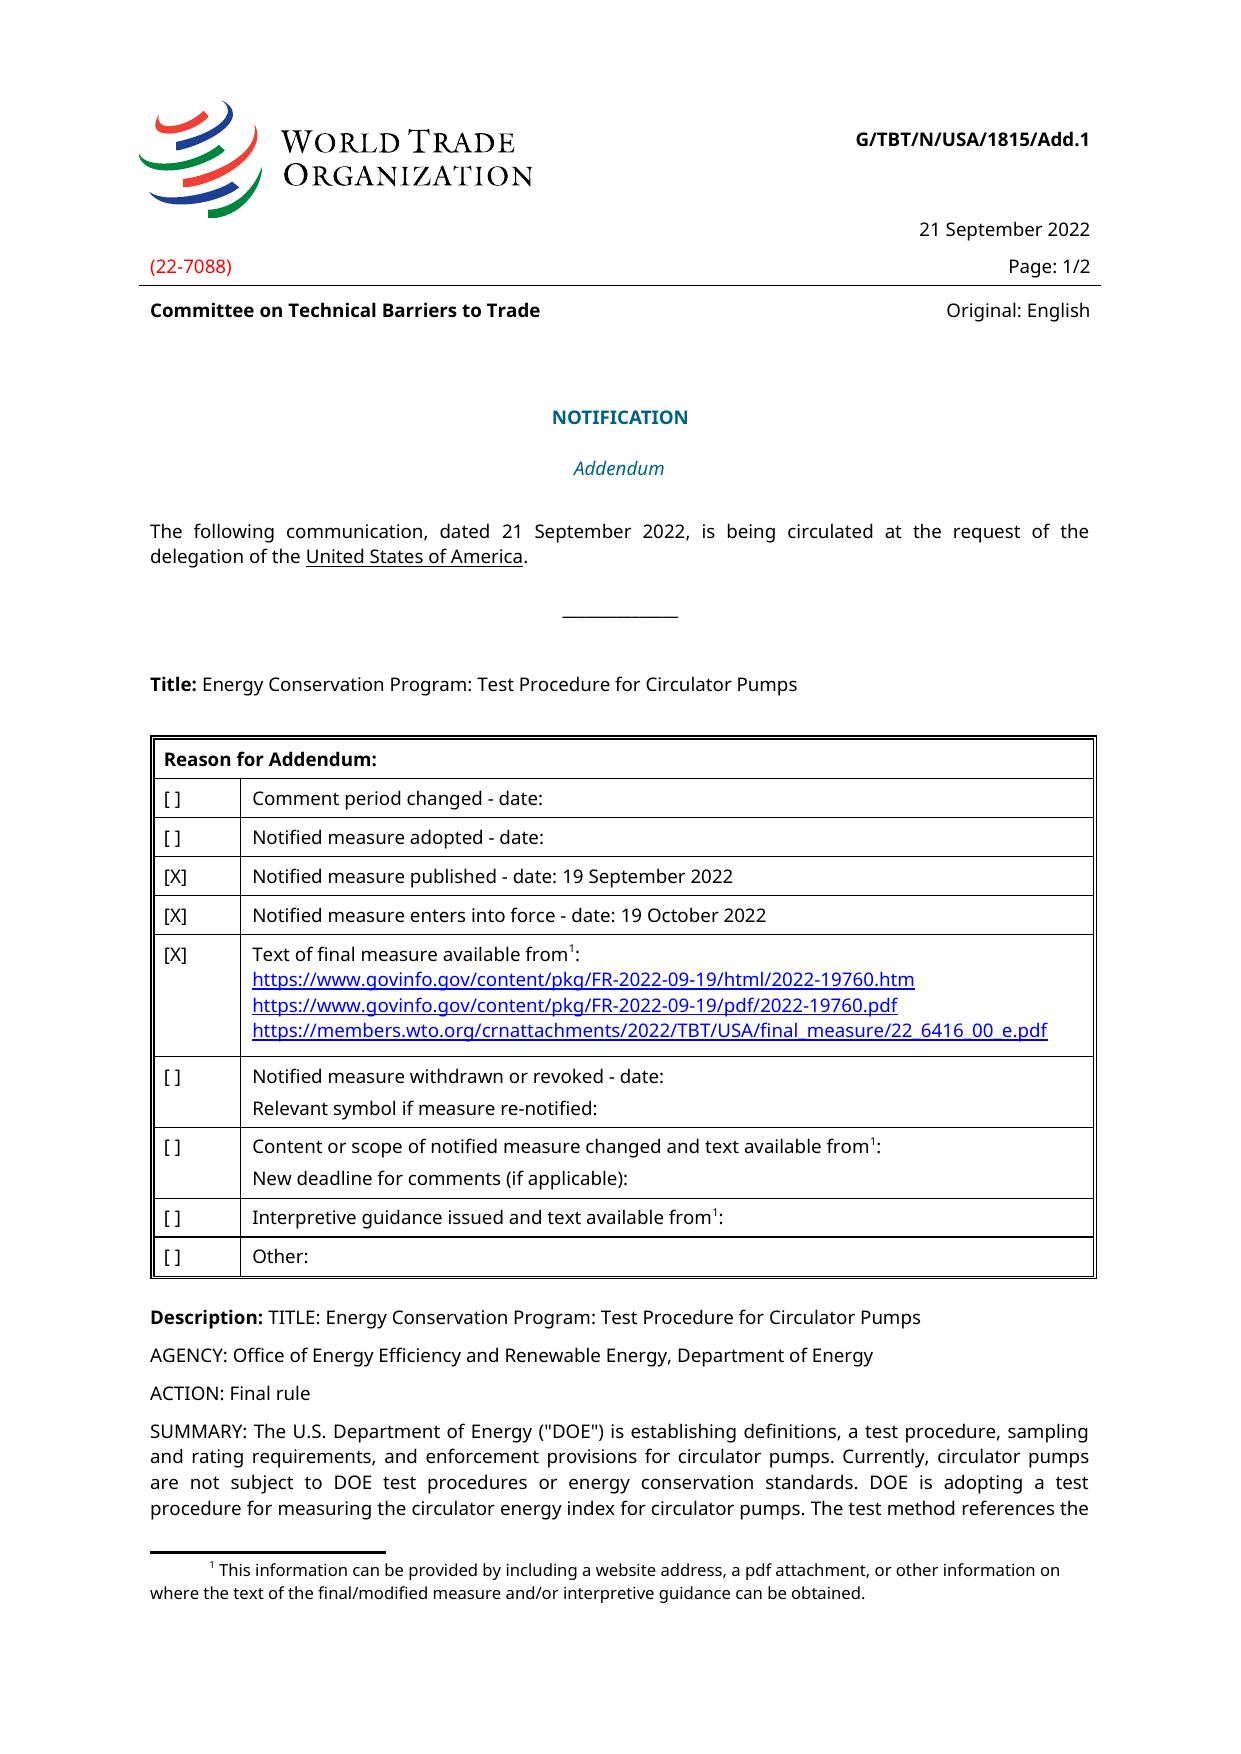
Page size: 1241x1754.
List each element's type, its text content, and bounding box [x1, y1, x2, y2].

table_cell [ ] [155, 1128, 240, 1197]
table_cell Text of final measure available from: https://www.govinfo.gov/content/pkg/FR-2022-09-19/html/2022-19760.htm https://www.govinfo.gov/content/pkg/FR-2022-09-19/pdf/2022-19760.pdf https://members.wto.org/crnattachments/2022/TBT/USA/final_measure/22_6416_00_e.pdf [241, 935, 1093, 1056]
text The following communication, dated 21 September 2022, is being circulated at the request of the delegation of the United States of America. [150, 518, 1090, 569]
table_cell [ ] [155, 1057, 240, 1127]
table_cell [X] [155, 896, 240, 934]
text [150, 1418, 1090, 1520]
table_cell [ ] [155, 1199, 240, 1236]
table_cell Interpretive guidance issued and text available from1: [241, 1199, 1093, 1236]
text _______________ [150, 595, 1090, 620]
table_cell Notified measure published - date: 19 September 2022 [241, 857, 1093, 895]
table_cell Notified measure adopted - date: [241, 818, 1093, 856]
title Addendum [150, 455, 1090, 481]
table_cell [ ] [155, 1238, 240, 1276]
table_cell [X] [155, 857, 240, 895]
table_cell [ ] [155, 818, 240, 856]
table_cell Content or scope of notified measure changed and text available from1: New deadline for comments (if applicable): [241, 1128, 1093, 1197]
text Title: Energy Conservation Program: Test Procedure for Circulator Pumps [150, 671, 1090, 697]
table_cell Notified measure enters into force - date: 19 October 2022 [241, 896, 1093, 934]
text Description: TITLE: Energy Conservation Program: Test Procedure for Circulator Pumps [150, 1304, 1090, 1330]
table_cell Comment period changed - date: [241, 779, 1093, 817]
table_cell Notified measure withdrawn or revoked - date: Relevant symbol if measure re-notified: [241, 1057, 1093, 1127]
table_cell Other: [241, 1238, 1093, 1276]
title NOTIFICATION [150, 405, 1090, 430]
table_cell [ ] [155, 779, 240, 817]
table_cell [X] [155, 935, 240, 1056]
text ACTION: Final rule [150, 1380, 1090, 1406]
text AGENCY: Office of Energy Efficiency and Renewable Energy, Department of Energy [150, 1342, 1090, 1368]
table_header Reason for Addendum: [155, 740, 1093, 778]
